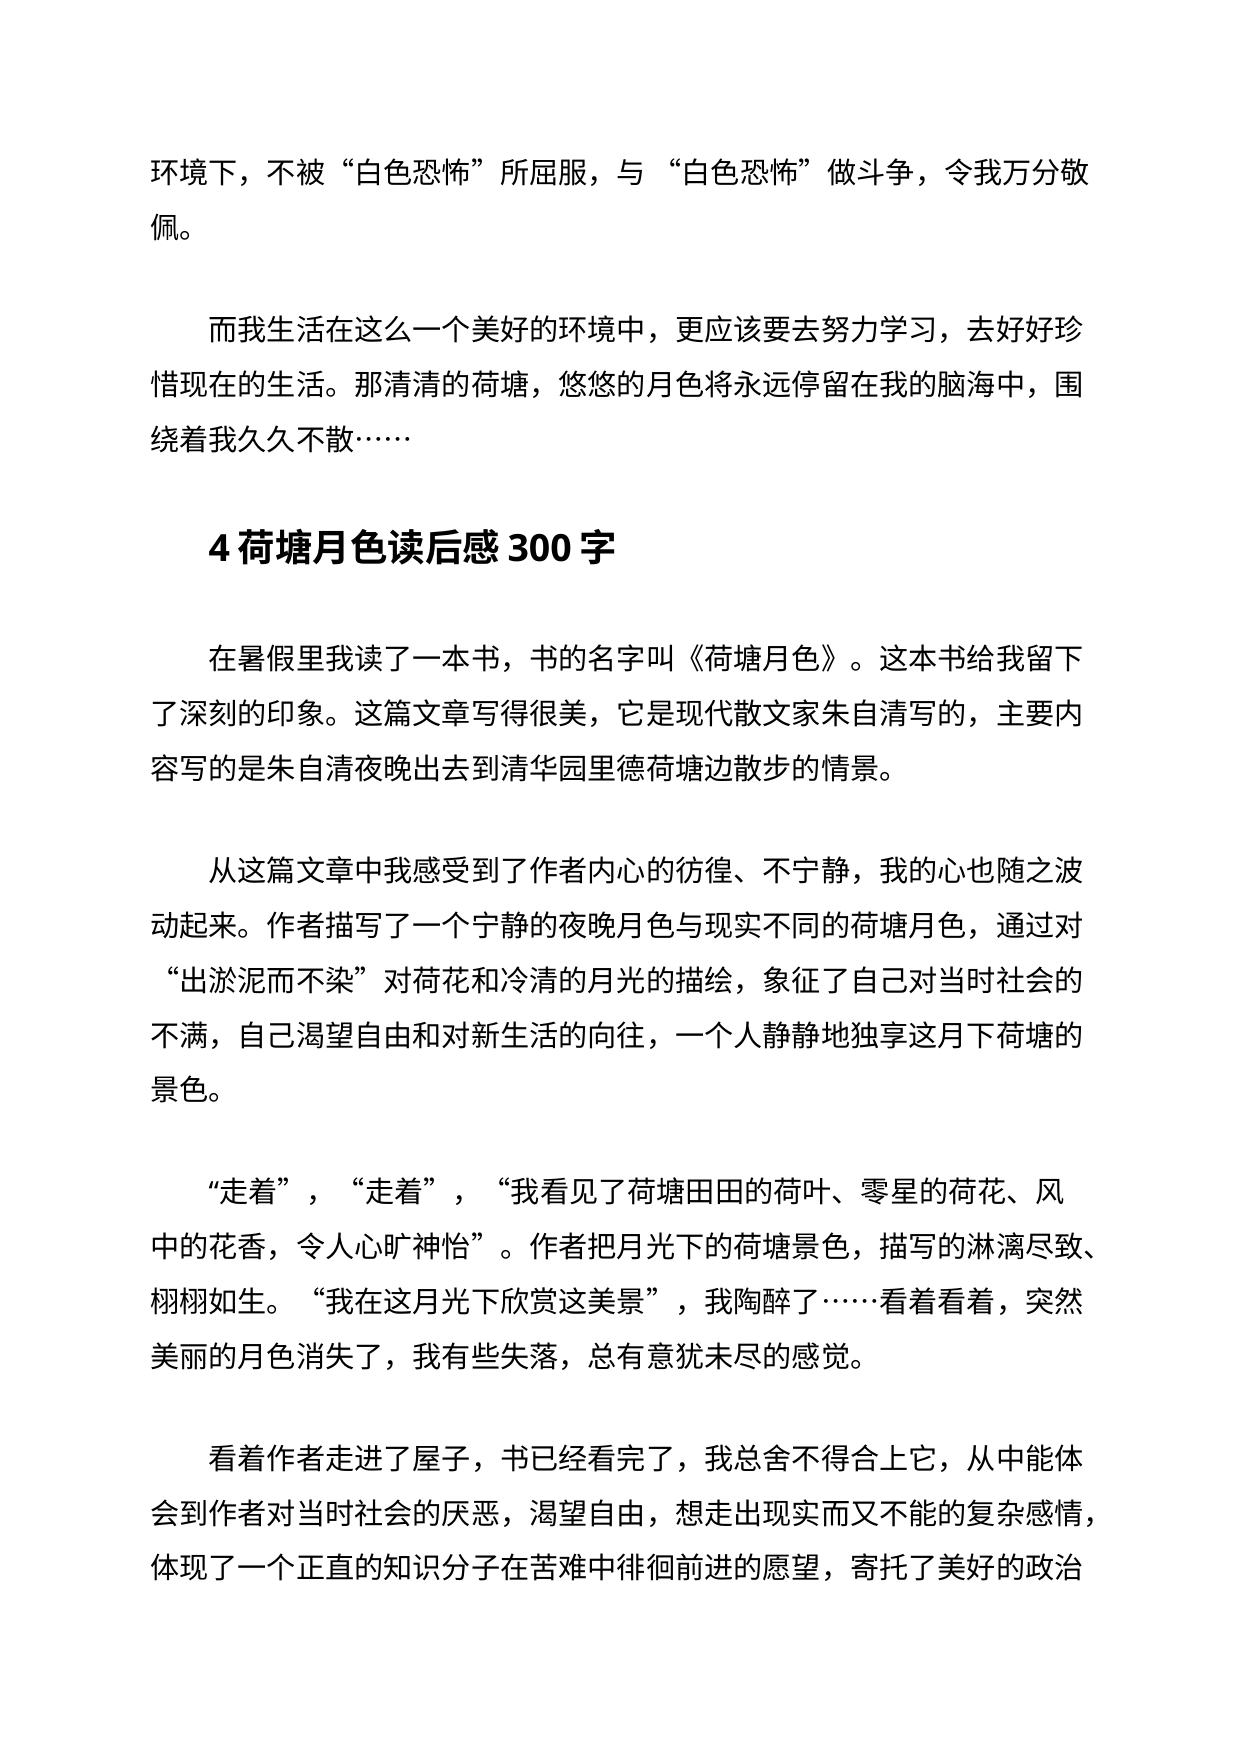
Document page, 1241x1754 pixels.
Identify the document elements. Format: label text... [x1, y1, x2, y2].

text “走着”，“走着”，“我看见了荷塘田田的荷叶、零星的荷花、风中的花香，令人心旷神怡”。作者把月光下的荷塘景色，描写的淋漓尽致、栩栩如生。“我在这月光下欣赏这美景”，我陶醉了……看着看着，突然美丽的月色消失了，我有些失落，总有意犹未尽的感觉。 [150, 1169, 1090, 1376]
text 4荷塘月色读后感300字 [150, 518, 1090, 573]
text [150, 1435, 1090, 1587]
text 从这篇文章中我感受到了作者内心的彷徨、不宁静，我的心也随之波动起来。作者描写了一个宁静的夜晚月色与现实不同的荷塘月色，通过对“出淤泥而不染”对荷花和冷清的月光的描绘，象征了自己对当时社会的不满，自己渴望自由和对新生活的向往，一个人静静地独享这月下荷塘的景色。 [150, 847, 1090, 1109]
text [150, 150, 1090, 247]
text 在暑假里我读了一本书，书的名字叫《荷塘月色》。这本书给我留下了深刻的印象。这篇文章写得很美，它是现代散文家朱自清写的，主要内容写的是朱自清夜晚出去到清华园里德荷塘边散步的情景。 [150, 636, 1090, 788]
text 而我生活在这么一个美好的环境中，更应该要去努力学习，去好好珍惜现在的生活。那清清的荷塘，悠悠的月色将永远停留在我的脑海中，围绕着我久久不散…… [150, 307, 1090, 459]
